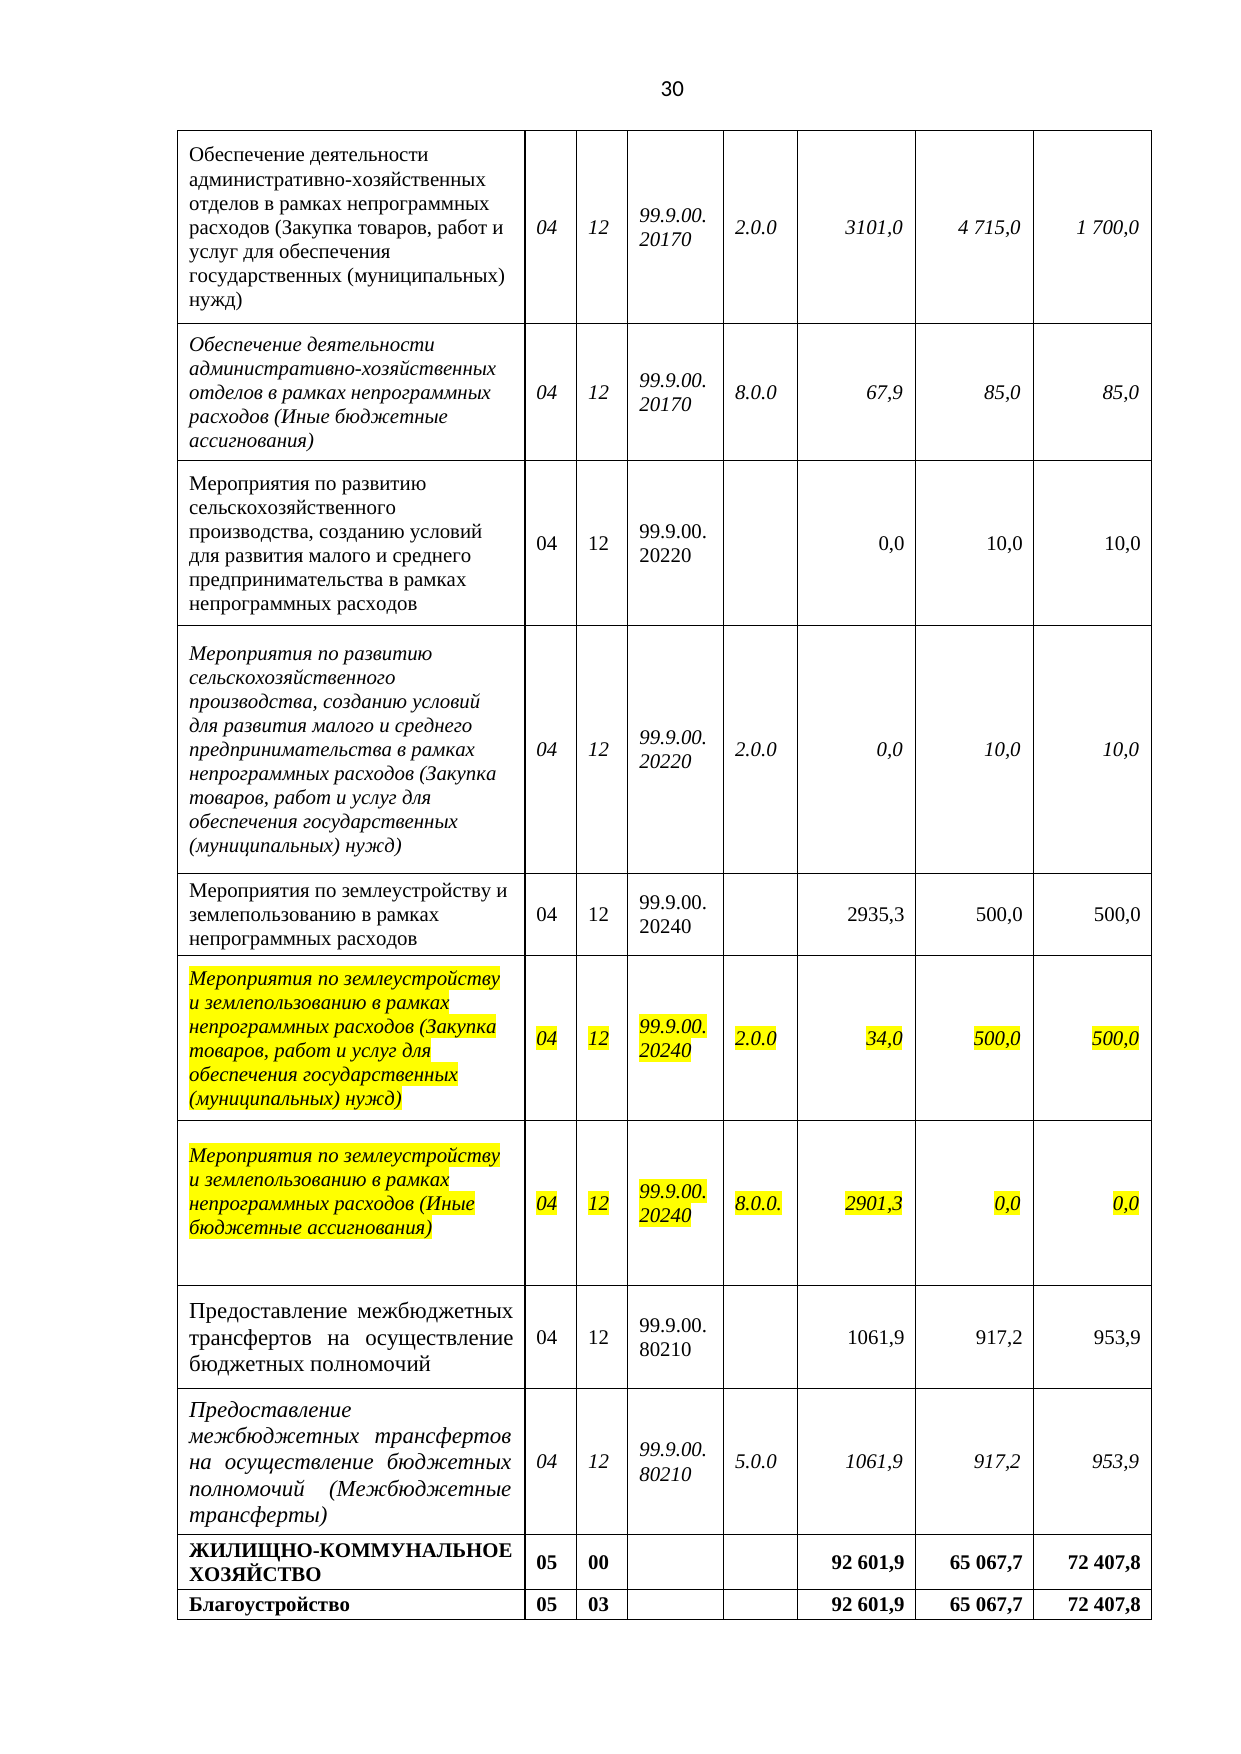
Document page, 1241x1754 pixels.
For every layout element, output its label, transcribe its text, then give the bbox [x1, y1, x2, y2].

table_cell 12 [577, 626, 627, 872]
table_cell 67,9 [798, 324, 915, 460]
table_cell 12 [577, 131, 627, 322]
table_cell 8.0.0 [724, 324, 797, 460]
table_cell 0,0 [1034, 1121, 1151, 1285]
table_cell 1061,9 [798, 1286, 915, 1388]
table_cell 2935,3 [798, 874, 915, 955]
table_cell 0,0 [916, 1121, 1033, 1285]
table_cell 10,0 [916, 461, 1033, 625]
table_cell 04 [526, 956, 576, 1120]
table_cell 953,9 [1034, 1286, 1151, 1388]
table_cell 12 [577, 874, 627, 955]
table_cell 72 407,8 [1034, 1590, 1151, 1619]
table_cell 953,9 [1034, 1389, 1151, 1534]
table_cell 99.9.00.80210 [628, 1389, 723, 1534]
table_cell [724, 1590, 797, 1619]
table_cell Мероприятия по землеустройству и землепользованию в рамках непрограммных расходов [178, 874, 524, 955]
table_cell [628, 1535, 723, 1589]
table_cell Предоставление межбюджетных трансфертов на осуществление бюджетных полномочий [178, 1286, 524, 1388]
table_cell 2901,3 [798, 1121, 915, 1285]
table_cell 2.0.0 [724, 626, 797, 872]
table_cell 1061,9 [798, 1389, 915, 1534]
table_cell 500,0 [1034, 956, 1151, 1120]
table_cell 99.9.00.20240 [628, 874, 723, 955]
table_cell 92 601,9 [798, 1590, 915, 1619]
table_cell 10,0 [1034, 461, 1151, 625]
table_cell 04 [526, 1389, 576, 1534]
table_cell [724, 1535, 797, 1589]
table_cell 500,0 [1034, 874, 1151, 955]
table_cell 500,0 [916, 956, 1033, 1120]
table_cell 3101,0 [798, 131, 915, 322]
table_cell 04 [526, 874, 576, 955]
table_cell 04 [526, 1286, 576, 1388]
table_cell Предоставление межбюджетных трансфертов на осуществление бюджетных полномочий (Межбюджетные трансферты) [178, 1389, 524, 1534]
table_cell 10,0 [916, 626, 1033, 872]
table_cell 917,2 [916, 1286, 1033, 1388]
table_cell 00 [577, 1535, 627, 1589]
table_cell Мероприятия по развитию сельскохозяйственного производства, созданию условий для развития малого и среднего предпринимательства в рамках непрограммных расходов [178, 461, 524, 625]
table_cell 99.9.00.20220 [628, 461, 723, 625]
table_cell [724, 874, 797, 955]
table_cell 99.9.00.20170 [628, 324, 723, 460]
table_cell 8.0.0. [724, 1121, 797, 1285]
table_cell Обеспечение деятельности административно-хозяйственных отделов в рамках непрограммных расходов (Иные бюджетные ассигнования) [178, 324, 524, 460]
table_cell 05 [526, 1590, 576, 1619]
table_cell Благоустройство [178, 1590, 524, 1619]
table_cell 12 [577, 956, 627, 1120]
table_cell 92 601,9 [798, 1535, 915, 1589]
table_cell 5.0.0 [724, 1389, 797, 1534]
table_cell ЖИЛИЩНО-КОММУНАЛЬНОЕ ХОЗЯЙСТВО [178, 1535, 524, 1589]
table_cell [724, 461, 797, 625]
table_cell 85,0 [916, 324, 1033, 460]
table_cell 34,0 [798, 956, 915, 1120]
table_cell Мероприятия по землеустройству и землепользованию в рамках непрограммных расходов (Иные бюджетные ассигнования) [178, 1121, 524, 1285]
table_cell 05 [526, 1535, 576, 1589]
table_cell [628, 1590, 723, 1619]
table_cell 99.9.00.20240 [628, 1121, 723, 1285]
table_cell Обеспечение деятельности административно-хозяйственных отделов в рамках непрограммных расходов (Закупка товаров, работ и услуг для обеспечения государственных (муниципальных) нужд) [178, 131, 524, 322]
table_cell 2.0.0 [724, 131, 797, 322]
table_cell 65 067,7 [916, 1535, 1033, 1589]
table_cell Мероприятия по землеустройству и землепользованию в рамках непрограммных расходов (Закупка товаров, работ и услуг для обеспечения государственных (муниципальных) нужд) [178, 956, 524, 1120]
table_cell 99.9.00.20170 [628, 131, 723, 322]
table_cell 04 [526, 626, 576, 872]
table_cell 10,0 [1034, 626, 1151, 872]
table_cell 99.9.00.20240 [628, 956, 723, 1120]
table_cell 99.9.00.80210 [628, 1286, 723, 1388]
table_cell 12 [577, 1389, 627, 1534]
table_cell 04 [526, 131, 576, 322]
table_cell 04 [526, 324, 576, 460]
table_cell 2.0.0 [724, 956, 797, 1120]
table_cell 12 [577, 324, 627, 460]
table_cell 03 [577, 1590, 627, 1619]
table_cell Мероприятия по развитию сельскохозяйственного производства, созданию условий для развития малого и среднего предпринимательства в рамках непрограммных расходов (Закупка товаров, работ и услуг для обеспечения государственных (муниципальных) нужд) [178, 626, 524, 872]
table_cell 4 715,0 [916, 131, 1033, 322]
table_cell 500,0 [916, 874, 1033, 955]
table_cell 917,2 [916, 1389, 1033, 1534]
table_cell 85,0 [1034, 324, 1151, 460]
table_cell 04 [526, 461, 576, 625]
table_cell 0,0 [798, 626, 915, 872]
table_cell 04 [526, 1121, 576, 1285]
table_cell 12 [577, 1286, 627, 1388]
table_cell 1 700,0 [1034, 131, 1151, 322]
table_cell 12 [577, 461, 627, 625]
table_cell 12 [577, 1121, 627, 1285]
table_cell 72 407,8 [1034, 1535, 1151, 1589]
table_cell 65 067,7 [916, 1590, 1033, 1619]
table_cell 99.9.00.20220 [628, 626, 723, 872]
table_cell [724, 1286, 797, 1388]
table_cell 0,0 [798, 461, 915, 625]
